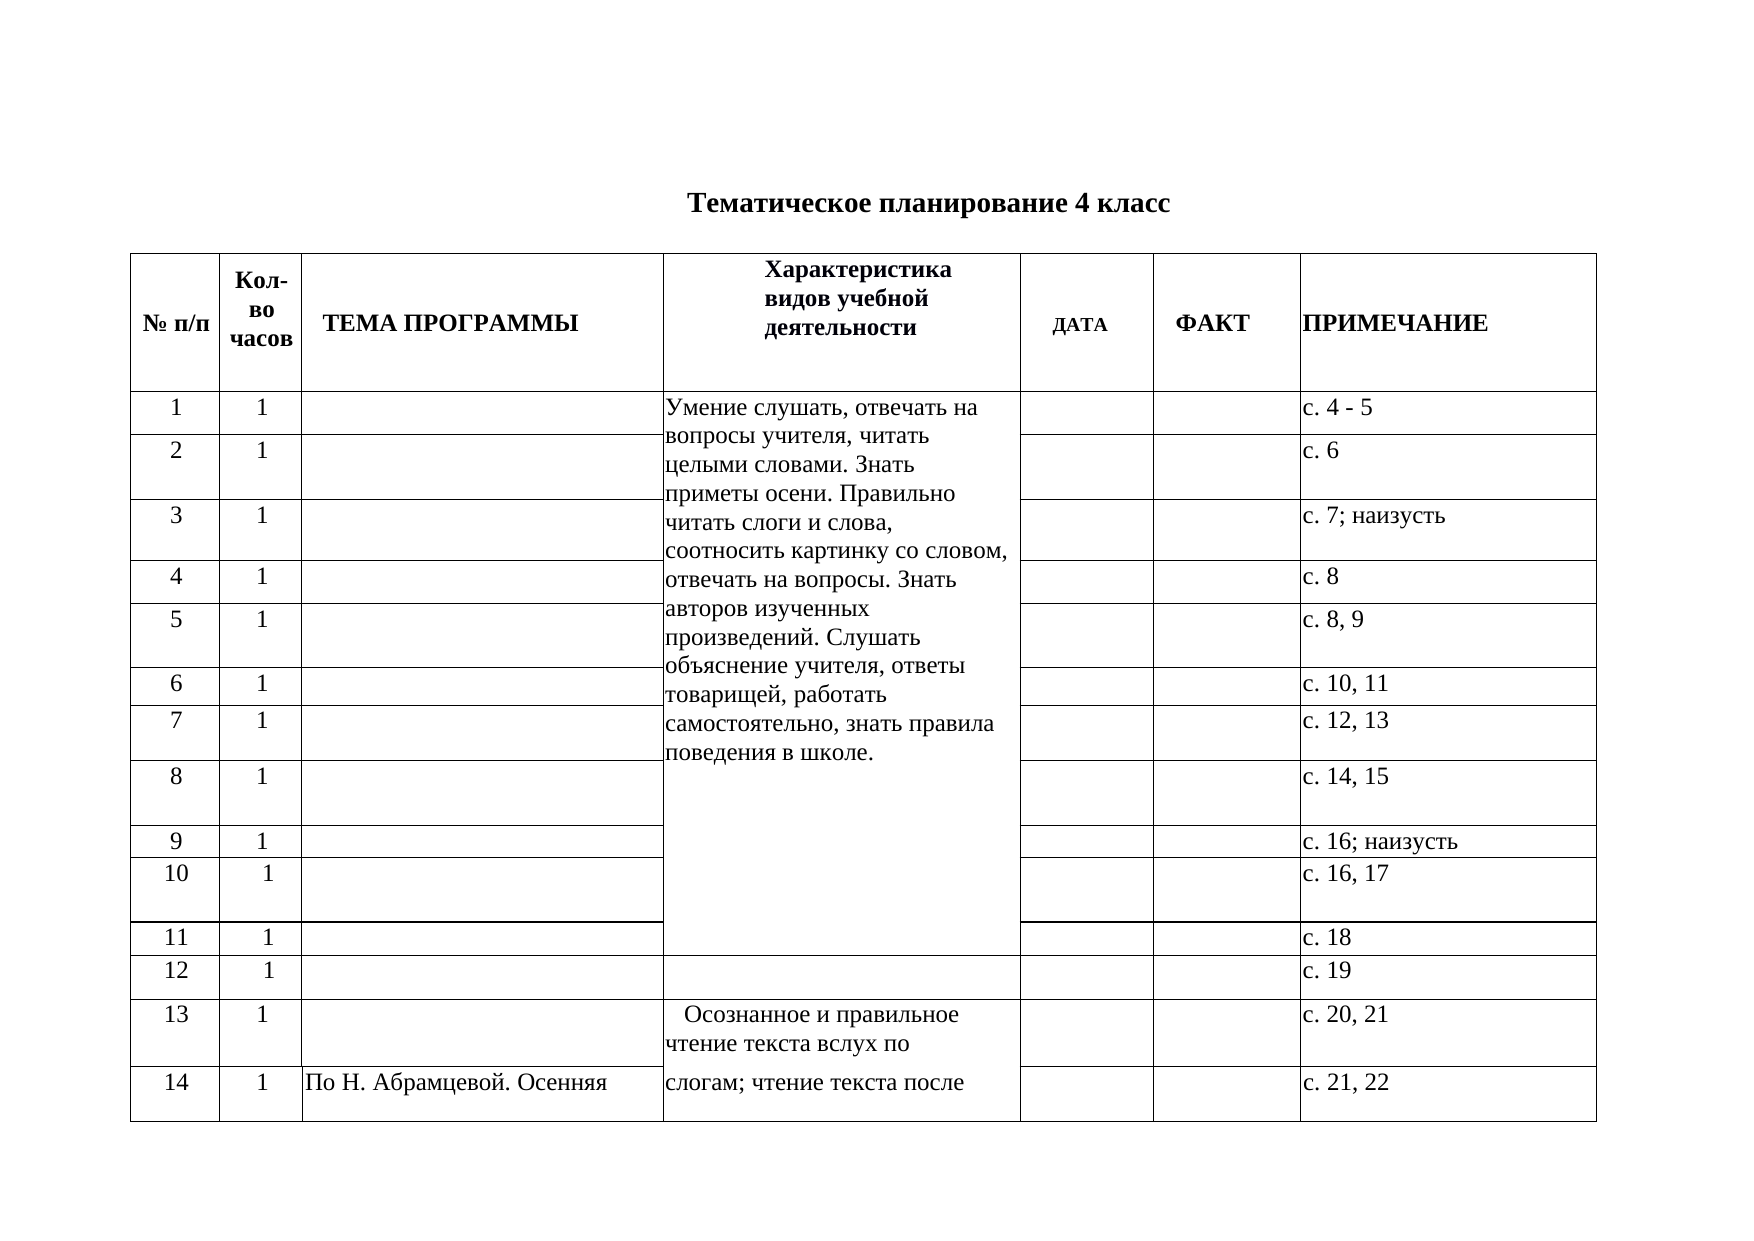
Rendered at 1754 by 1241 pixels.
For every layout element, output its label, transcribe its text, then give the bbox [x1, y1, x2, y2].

table_cell [664, 956, 1020, 998]
table_cell 7 [131, 706, 219, 760]
table_cell 10 [131, 858, 219, 921]
table_cell 4 [131, 561, 219, 602]
table_cell [1021, 392, 1153, 434]
table_cell 6 [131, 668, 219, 704]
table_cell [1154, 923, 1300, 954]
table_cell 1 [220, 561, 301, 602]
table_cell с. 20, 21 [1301, 1000, 1596, 1066]
table_cell [1021, 923, 1153, 954]
table_cell с. 21, 22 [1301, 1067, 1596, 1121]
table_cell [1021, 826, 1153, 857]
table_cell с. 12, 13 [1301, 706, 1596, 760]
table_cell [1021, 1000, 1153, 1066]
table_cell Осознанное и правильное чтение текста вслух по [664, 1000, 1020, 1066]
table_cell [1154, 604, 1300, 667]
table_cell 11 [131, 923, 219, 954]
table_cell [1154, 956, 1300, 998]
table_cell [1021, 500, 1153, 560]
table_cell 5 [131, 604, 219, 667]
table_cell 13 [131, 1000, 219, 1066]
table_cell 1 [220, 668, 301, 704]
table_cell 1 [220, 1067, 302, 1121]
table_cell [302, 604, 663, 667]
table_cell 1 [220, 392, 301, 434]
table_cell [1021, 561, 1153, 602]
table_cell [1021, 668, 1153, 704]
table_cell [1154, 761, 1300, 825]
table_cell с. 18 [1301, 923, 1596, 954]
table_cell 1 [220, 923, 301, 954]
table_cell 1 [220, 706, 301, 760]
table_cell [302, 1000, 663, 1066]
table_header Кол-во часов [220, 254, 301, 391]
table_cell 1 [220, 761, 301, 825]
table_cell [302, 858, 663, 921]
table_cell с. 8, 9 [1301, 604, 1596, 667]
table_cell [302, 923, 663, 954]
table_cell [302, 956, 663, 998]
table_cell 3 [131, 500, 219, 560]
table_cell 1 [220, 1000, 301, 1066]
table_cell с. 6 [1301, 435, 1596, 499]
table_cell [1154, 392, 1300, 434]
table_cell с. 16, 17 [1301, 858, 1596, 921]
table_cell [1021, 956, 1153, 998]
table_cell с. 10, 11 [1301, 668, 1596, 704]
table_cell с. 8 [1301, 561, 1596, 602]
table_cell [1154, 1067, 1300, 1121]
table_cell с. 4 - 5 [1301, 392, 1596, 434]
table_cell с. 14, 15 [1301, 761, 1596, 825]
table_header № п/п [131, 254, 219, 391]
table_cell с. 19 [1301, 956, 1596, 998]
table_cell [1154, 500, 1300, 560]
table_cell [302, 435, 663, 499]
table_cell 1 [131, 392, 219, 434]
table_cell [1021, 604, 1153, 667]
table_cell 1 [220, 604, 301, 667]
table_cell с. 7; наизусть [1301, 500, 1596, 560]
table_cell [1021, 706, 1153, 760]
table_cell [302, 706, 663, 760]
table_cell 1 [220, 858, 301, 921]
table_cell [1154, 706, 1300, 760]
table_header ДАТА [1021, 254, 1153, 391]
table_cell [1154, 561, 1300, 602]
table_cell [1154, 668, 1300, 704]
table_cell [1021, 435, 1153, 499]
table_header ТЕМА ПРОГРАММЫ [302, 254, 663, 391]
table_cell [303, 1067, 663, 1121]
table_cell Умение слушать, отвечать на вопросы учителя, читать целыми словами. Знать приметы осени. Правильно читать слоги и слова, соотносить картинку со словом, отвечать на вопросы. Знать авторов изученных произведений. Слушать объяснение учителя, ответы товарищей, работать самостоятельно, знать правила поведения в школе. [664, 392, 1020, 954]
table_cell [664, 1066, 1020, 1121]
table_cell 1 [220, 956, 301, 998]
table_cell 1 [220, 826, 301, 857]
table_cell 1 [220, 500, 301, 560]
text Тематическое планирование 4 класс [118, 185, 1665, 219]
table_cell [1154, 858, 1300, 921]
table_header ПРИМЕЧАНИЕ [1301, 254, 1596, 391]
table_cell 12 [131, 956, 219, 998]
table_cell 14 [131, 1067, 219, 1121]
table_cell [1154, 435, 1300, 499]
table_cell [302, 561, 663, 602]
table_cell [1021, 761, 1153, 825]
table_cell [302, 500, 663, 560]
table_cell [1154, 1000, 1300, 1066]
table_cell [1154, 826, 1300, 857]
table_cell 1 [220, 435, 301, 499]
table_cell [302, 826, 663, 857]
table_cell [302, 668, 663, 704]
table_header Характеристика видов учебной деятельности [664, 254, 1020, 391]
table_cell [1021, 858, 1153, 921]
table_cell 9 [131, 826, 219, 857]
table_cell [302, 392, 663, 434]
table_cell 2 [131, 435, 219, 499]
table_cell [1021, 1067, 1153, 1121]
table_cell [302, 761, 663, 825]
table_cell 8 [131, 761, 219, 825]
table_header ФАКТ [1154, 254, 1300, 391]
table_cell с. 16; наизусть [1301, 826, 1596, 857]
